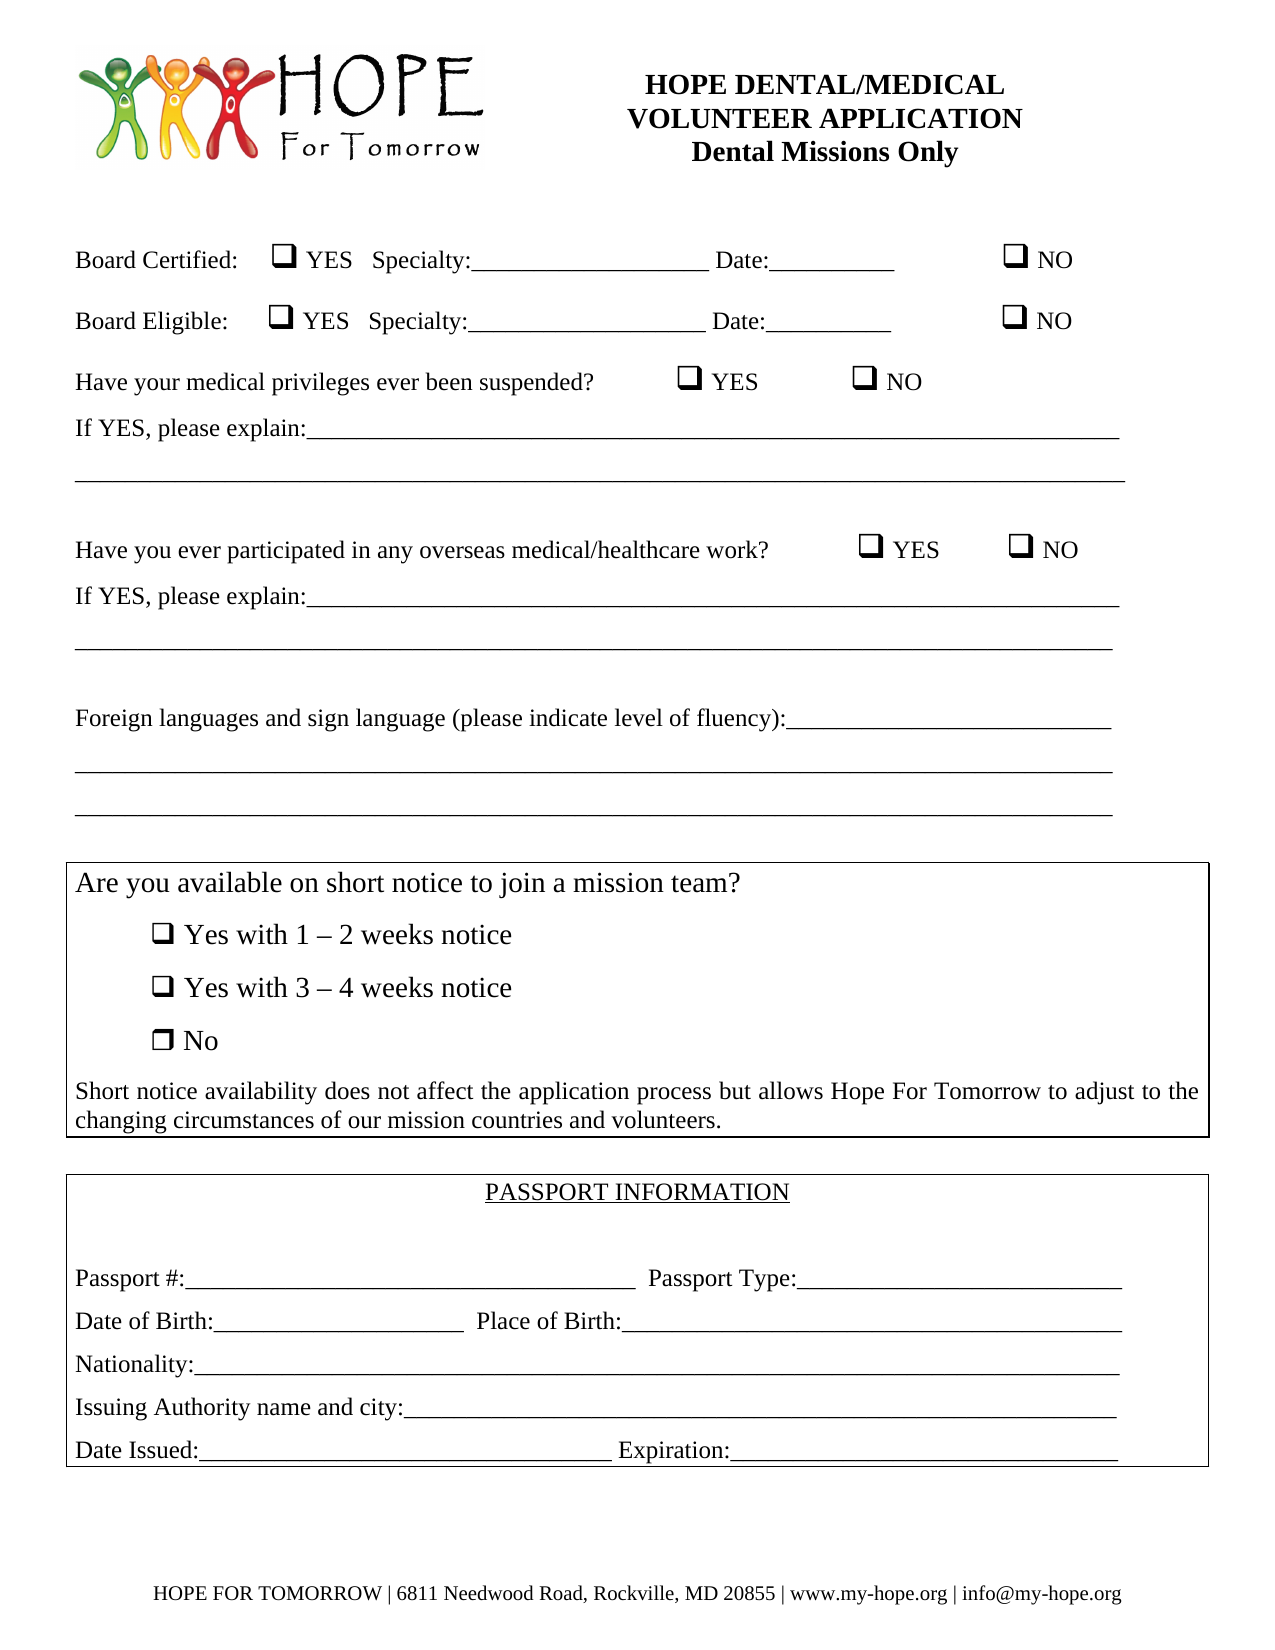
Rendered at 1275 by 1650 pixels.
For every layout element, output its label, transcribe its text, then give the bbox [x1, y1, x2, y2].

subtitle Board Certified: YES Specialty:___________________ Date:__________ NO [75, 245, 1200, 276]
subtitle Have you ever participated in any overseas medical/healthcare work? YES NO [75, 536, 1200, 566]
text Board Eligible: YES Specialty:___________________ Date:__________ NO [75, 306, 1200, 337]
text Date of Birth:____________________ Place of Birth:________________________________________ [67, 1303, 1208, 1335]
text Yes with 3 – 4 weeks notice [75, 970, 1200, 1004]
text Have your medical privileges ever been suspended? YES NO [75, 367, 1200, 398]
text Yes with 1 – 2 weeks notice [75, 917, 1200, 951]
text Passport #:____________________________________ Passport Type:__________________________ [67, 1260, 1208, 1292]
picture [75, 45, 486, 170]
text ___________________________________________________________________________________ [75, 790, 1200, 818]
text Date Issued:_________________________________ Expiration:_______________________________ [67, 1432, 1208, 1466]
text Are you available on short notice to join a mission team? [67, 863, 1208, 898]
text If YES, please explain:_________________________________________________________________ [75, 581, 1200, 610]
text Foreign languages and sign language (please indicate level of fluency):__________________________ [75, 703, 1200, 732]
text ___________________________________________________________________________________ [75, 747, 1200, 775]
text Nationality:__________________________________________________________________________ [67, 1346, 1208, 1378]
text ____________________________________________________________________________________ [75, 456, 1200, 485]
text If YES, please explain:_________________________________________________________________ [75, 413, 1200, 442]
text Short notice availability does not affect the application process but allows Hope For Tomorrow to adjust to the changing circumstances of our mission countries and volunteers. [67, 1073, 1208, 1136]
text No [75, 1023, 1200, 1057]
text ___________________________________________________________________________________ [75, 624, 1200, 653]
text Issuing Authority name and city:_________________________________________________________ [67, 1389, 1208, 1421]
subtitle PASSPORT INFORMATION [67, 1175, 1208, 1206]
